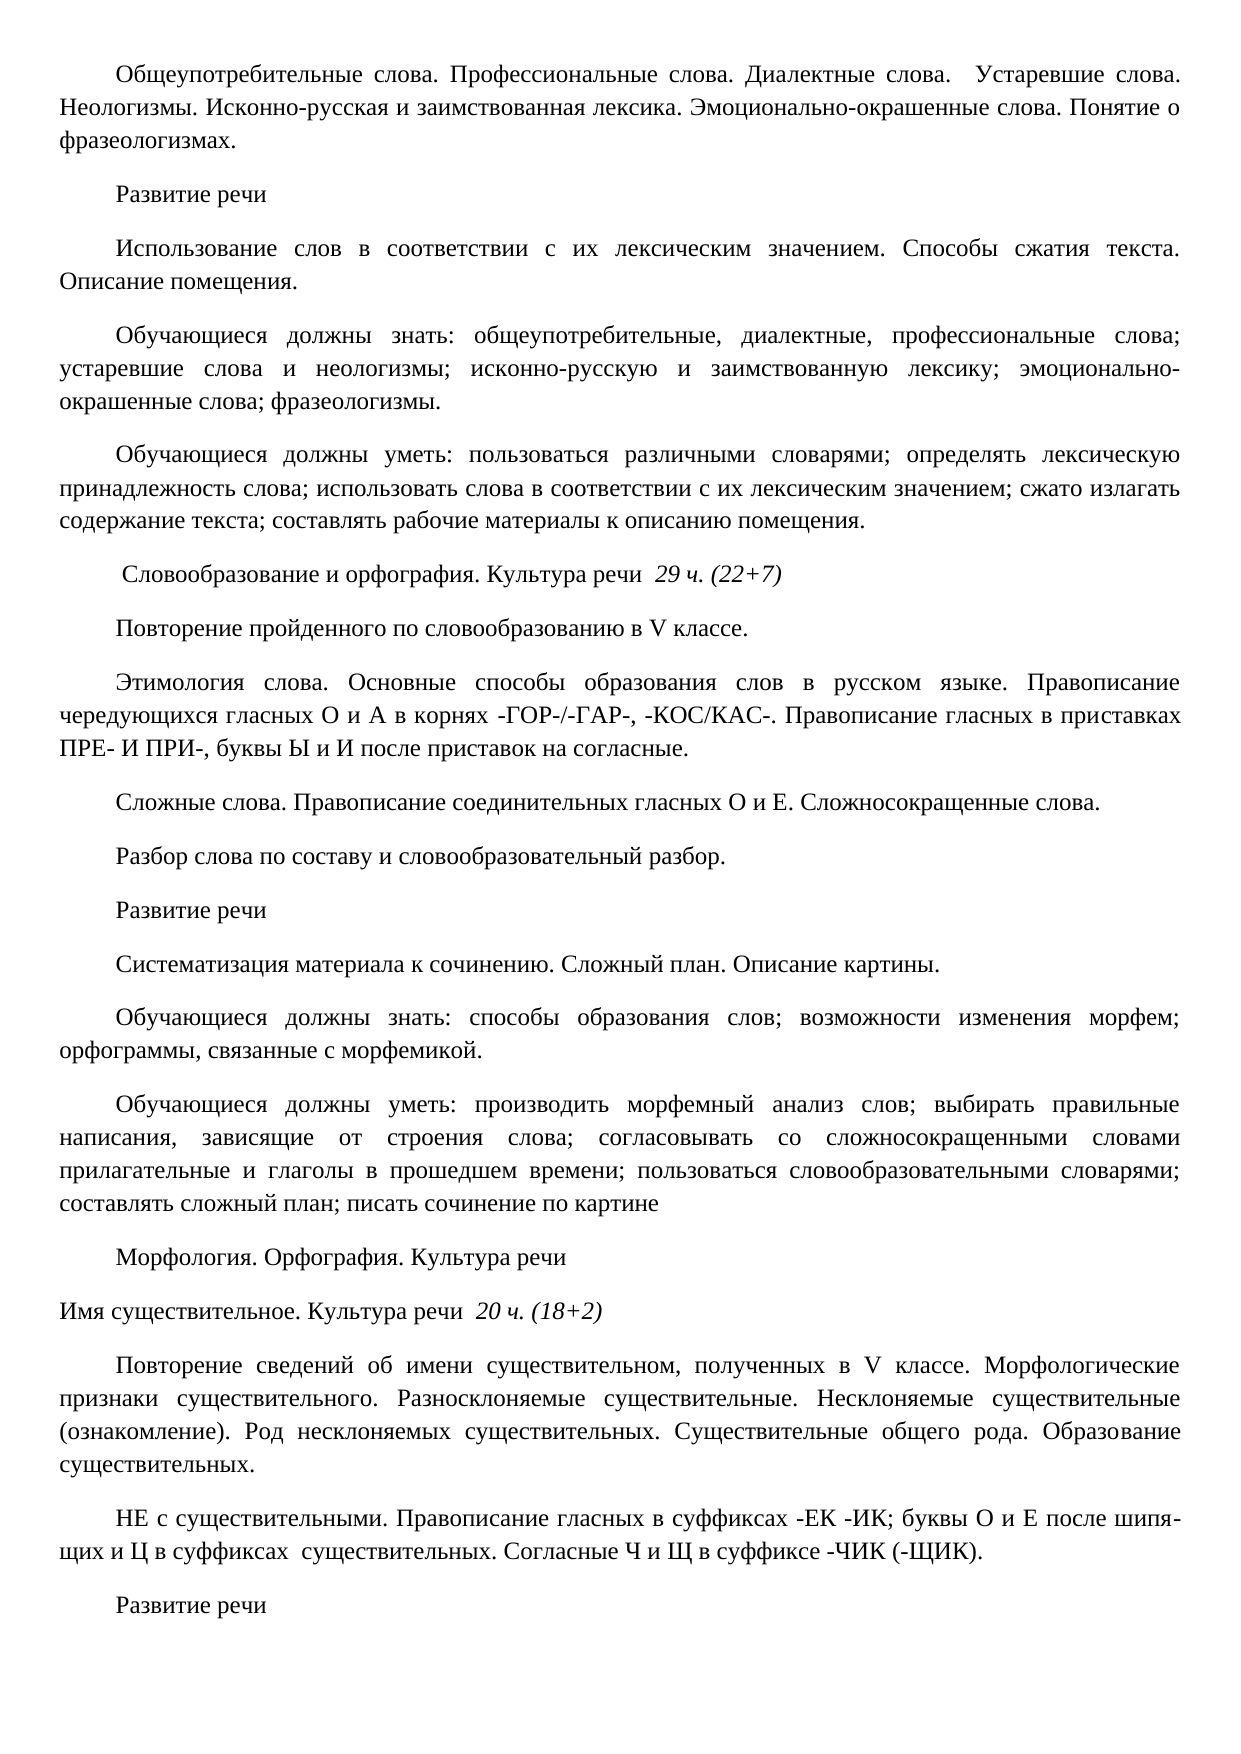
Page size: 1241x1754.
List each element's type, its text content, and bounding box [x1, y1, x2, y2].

text Развитие речи [59, 1590, 1181, 1618]
text Разбор слова по составу и словообразовательный разбор. [59, 841, 1181, 870]
text Сложные слова. Правописание соединительных гласных О и Е. Сложносокращенные слова. [59, 787, 1181, 816]
text Имя существительное. Культура речи 20 ч. (18+2) [59, 1296, 1181, 1325]
text Развитие речи [59, 179, 1181, 208]
text Повторение пройденного по словообразованию в V классе. [59, 613, 1181, 642]
text Обучающиеся должны уметь: пользоваться различными словарями; определять лексическую принадлежность слова; использовать слова в соответствии с их лексическим значением; сжато излагать содержание текста; составлять рабочие материалы к описанию помещения. [59, 439, 1181, 534]
text Словообразование и орфография. Культура речи 29 ч. (22+7) [59, 559, 1181, 588]
text Обучающиеся должны знать: общеупотребительные, диалектные, профессиональные слова; устаревшие слова и неологизмы; исконно-русскую и заимствованную лексику; эмоционально-окрашенные слова; фразеологизмы. [59, 320, 1181, 414]
text Обучающиеся должны знать: способы образования слов; возможности изменения морфем; орфограммы, связанные с морфемикой. [59, 1002, 1181, 1064]
text Морфология. Орфография. Культура речи [59, 1242, 1181, 1271]
text Общеупотребительные слова. Профессиональные слова. Диалектные слова. Устаревшие слова. Неологизмы. Исконно-русская и заимствованная лексика. Эмоционально-окрашенные слова. Понятие о фразеологизмах. [59, 59, 1181, 154]
text Обучающиеся должны уметь: производить морфемный анализ слов; выбирать правильные написания, зависящие от строения слова; согласовывать со сложносокращенными словами прилагательные и глаголы в прошедшем времени; пользоваться словообразовательными словарями; составлять сложный план; писать сочинение по картине [59, 1089, 1181, 1217]
text Развитие речи [59, 895, 1181, 923]
text Систематизация материала к сочинению. Сложный план. Описание картины. [59, 949, 1181, 977]
text Этимология слова. Основные способы образования слов в русском языке. Правописание чередующихся гласных О и А в корнях -ГОР-/-ГАР-, -КОС/КАС-. Правописание гласных в приставках ПРЕ- И ПРИ-, буквы Ы и И после приставок на согласные. [59, 667, 1181, 762]
text Использование слов в соответствии с их лексическим значением. Способы сжатия текста. Описание помещения. [59, 233, 1181, 294]
text НЕ с существительными. Правописание гласных в суффиксах -ЕК -ИК; буквы О и Е после шипящих и Ц в суффиксах существительных. Согласные Ч и Щ в суффиксе -ЧИК (-ЩИК). [59, 1503, 1181, 1565]
text Повторение сведений об имени существительном, полученных в V классе. Морфологические признаки существительного. Разносклоняемые существительные. Несклоняемые существительные (ознакомление). Род несклоняемых существительных. Существительные общего рода. Образование существительных. [59, 1350, 1181, 1478]
